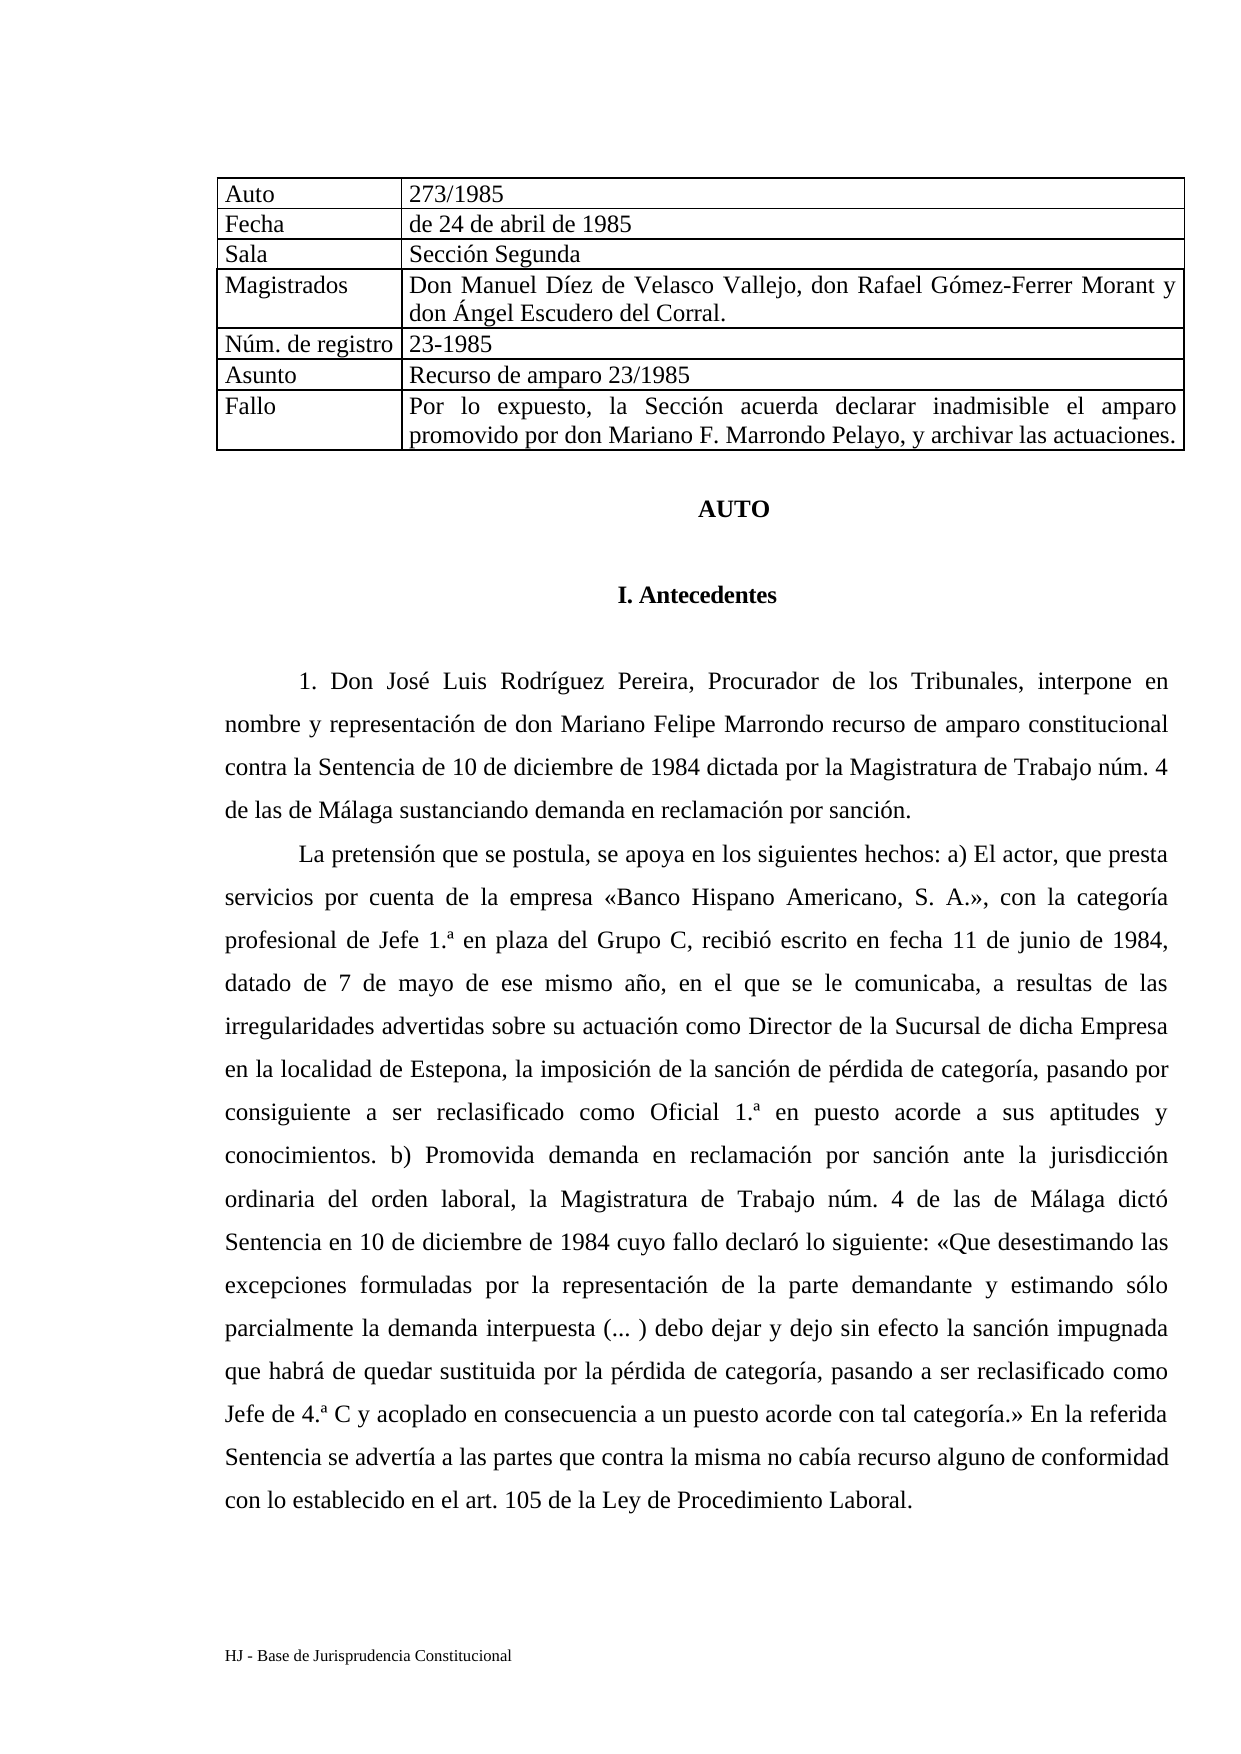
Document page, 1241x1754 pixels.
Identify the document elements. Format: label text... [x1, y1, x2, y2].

text AUTO [224, 494, 1169, 522]
text La pretensión que se postula, se apoya en los siguientes hechos: a) El actor, que presta servicios por cuenta de la empresa «Banco Hispano Americano, S. A.», con la categoría profesional de Jefe 1.ª en plaza del Grupo C, recibió escrito en fecha 11 de junio de 1984, datado de 7 de mayo de ese mismo año, en el que se le comunicaba, a resultas de las irregularidades advertidas sobre su actuación como Director de la Sucursal de dicha Empresa en la localidad de Estepona, la imposición de la sanción de pérdida de categoría, pasando por consiguiente a ser reclasificado como Oficial 1.ª en puesto acorde a sus aptitudes y conocimientos. b) Promovida demanda en reclamación por sanción ante la jurisdicción ordinaria del orden laboral, la Magistratura de Trabajo núm. 4 de las de Málaga dictó Sentencia en 10 de diciembre de 1984 cuyo fallo declaró lo siguiente: «Que desestimando las excepciones formuladas por la representación de la parte demandante y estimando sólo parcialmente la demanda interpuesta (... ) debo dejar y dejo sin efecto la sanción impugnada que habrá de quedar sustituida por la pérdida de categoría, pasando a ser reclasificado como Jefe de 4.ª C y acoplado en consecuencia a un puesto acorde con tal categoría.» En la referida Sentencia se advertía a las partes que contra la misma no cabía recurso alguno de conformidad con lo establecido en el art. 105 de la Ley de Procedimiento Laboral. [224, 839, 1169, 1514]
table_cell Fallo [218, 391, 401, 448]
table_header 273/1985 [402, 179, 1184, 207]
text 1. Don José Luis Rodríguez Pereira, Procurador de los Tribunales, interpone en nombre y representación de don Mariano Felipe Marrondo recurso de amparo constitucional contra la Sentencia de 10 de diciembre de 1984 dictada por la Magistratura de Trabajo núm. 4 de las de Málaga sustanciando demanda en reclamación por sanción. [224, 666, 1169, 824]
table_cell Núm. de registro [218, 329, 401, 358]
table_cell Magistrados [218, 270, 401, 327]
table_cell 23-1985 [403, 329, 1183, 358]
table_cell de 24 de abril de 1985 [402, 209, 1184, 238]
table_cell Recurso de amparo 23/1985 [403, 360, 1183, 389]
table_cell Por lo expuesto, la Sección acuerda declarar inadmisible el amparo promovido por don Mariano F. Marrondo Pelayo, y archivar las actuaciones. [403, 391, 1183, 448]
table_cell Asunto [218, 360, 401, 389]
table_header Auto [218, 179, 401, 207]
table_cell Fecha [218, 209, 401, 238]
table_cell Sección Segunda [402, 240, 1184, 268]
table_cell Sala [218, 240, 401, 268]
text I. Antecedentes [224, 580, 1169, 609]
table_cell Don Manuel Díez de Velasco Vallejo, don Rafael Gómez-Ferrer Morant y don Ángel Escudero del Corral. [403, 270, 1183, 327]
